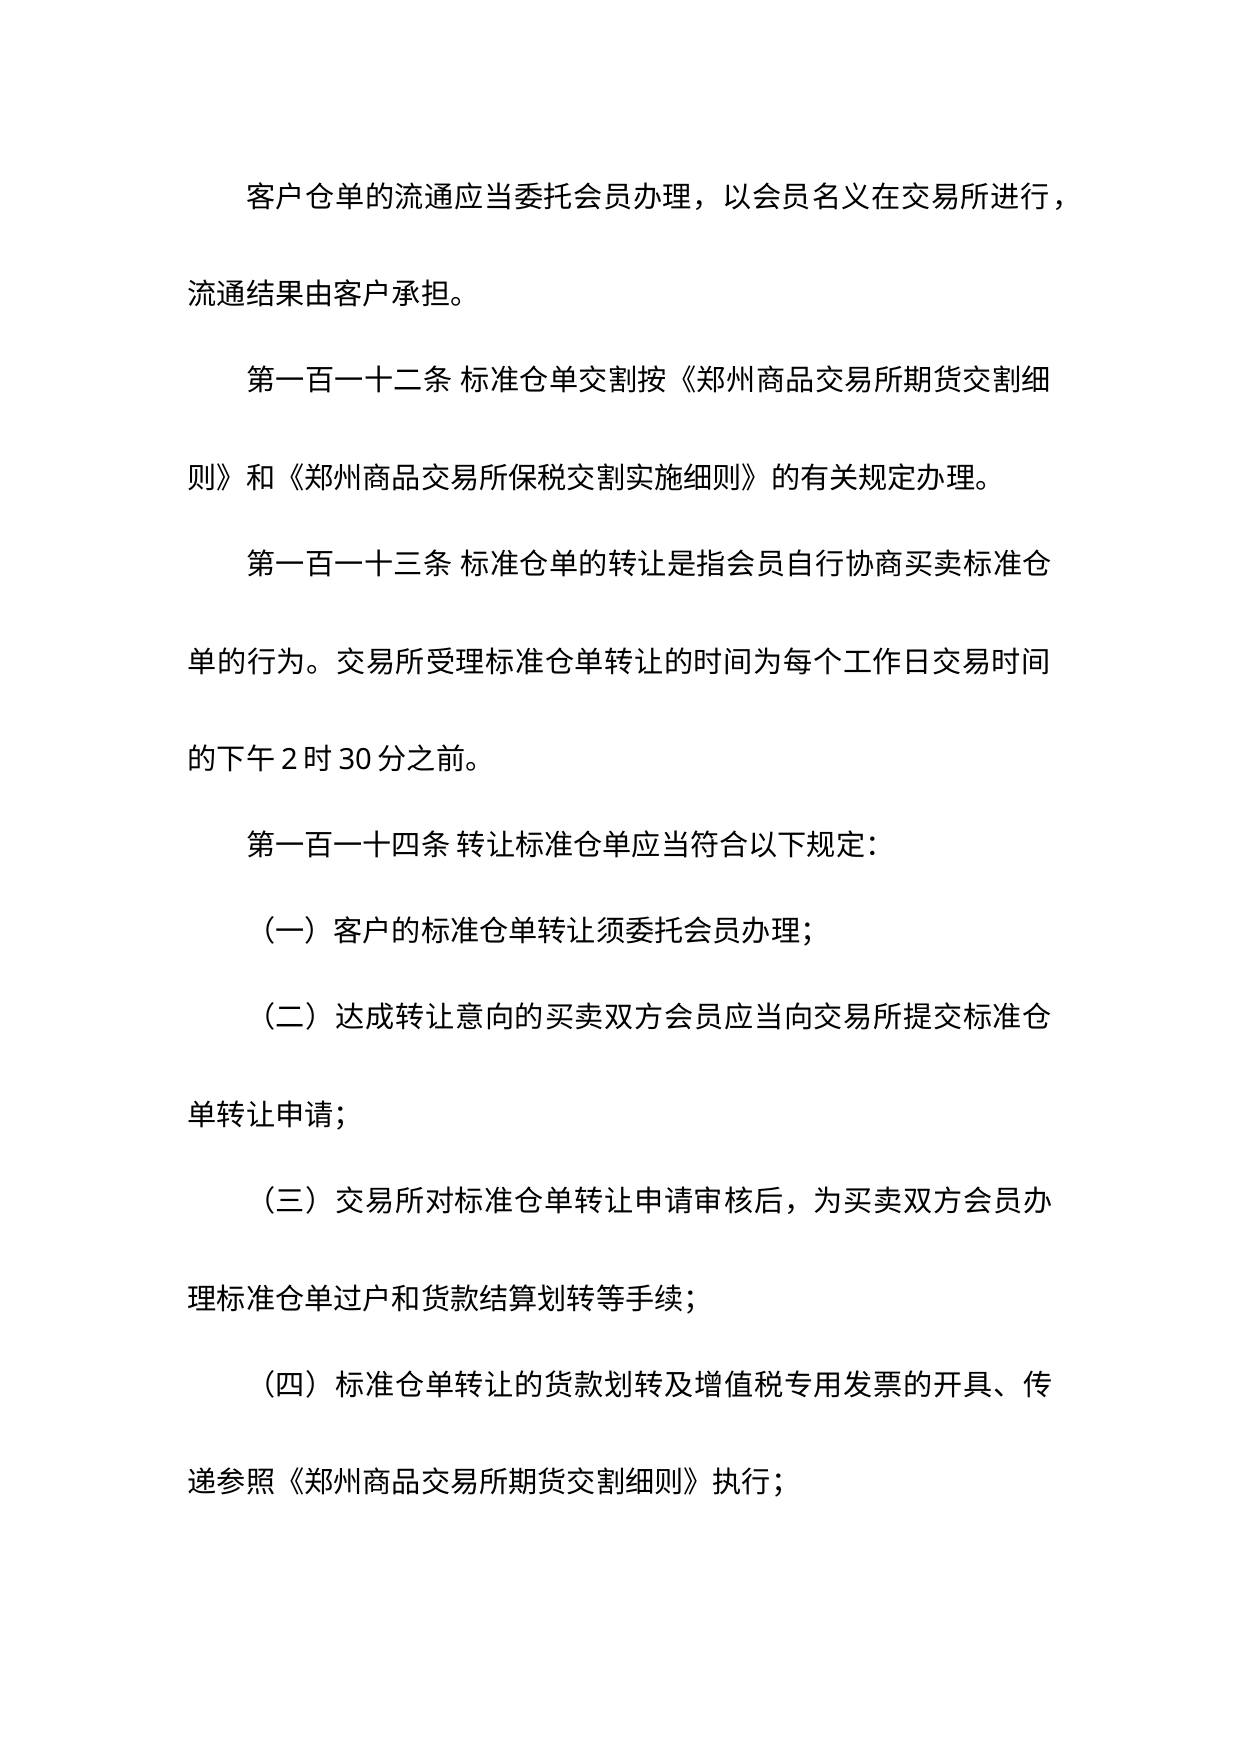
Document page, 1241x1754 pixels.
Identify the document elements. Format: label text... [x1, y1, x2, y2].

text （一）客户的标准仓单转让须委托会员办理； [187, 897, 1053, 962]
text （二）达成转让意向的买卖双方会员应当向交易所提交标准仓单转让申请； [187, 983, 1053, 1145]
text （四）标准仓单转让的货款划转及增值税专用发票的开具、传递参照《郑州商品交易所期货交割细则》执行； [187, 1350, 1053, 1512]
text 第一百一十二条 标准仓单交割按《郑州商品交易所期货交割细则》和《郑州商品交易所保税交割实施细则》的有关规定办理。 [187, 346, 1053, 508]
text 第一百一十三条 标准仓单的转让是指会员自行协商买卖标准仓单的行为。交易所受理标准仓单转让的时间为每个工作日交易时间的下午2时30分之前。 [187, 529, 1053, 789]
text 客户仓单的流通应当委托会员办理，以会员名义在交易所进行，流通结果由客户承担。 [187, 162, 1053, 324]
text （三）交易所对标准仓单转让申请审核后，为买卖双方会员办理标准仓单过户和货款结算划转等手续； [187, 1166, 1053, 1329]
text 第一百一十四条 转让标准仓单应当符合以下规定： [187, 810, 1053, 875]
